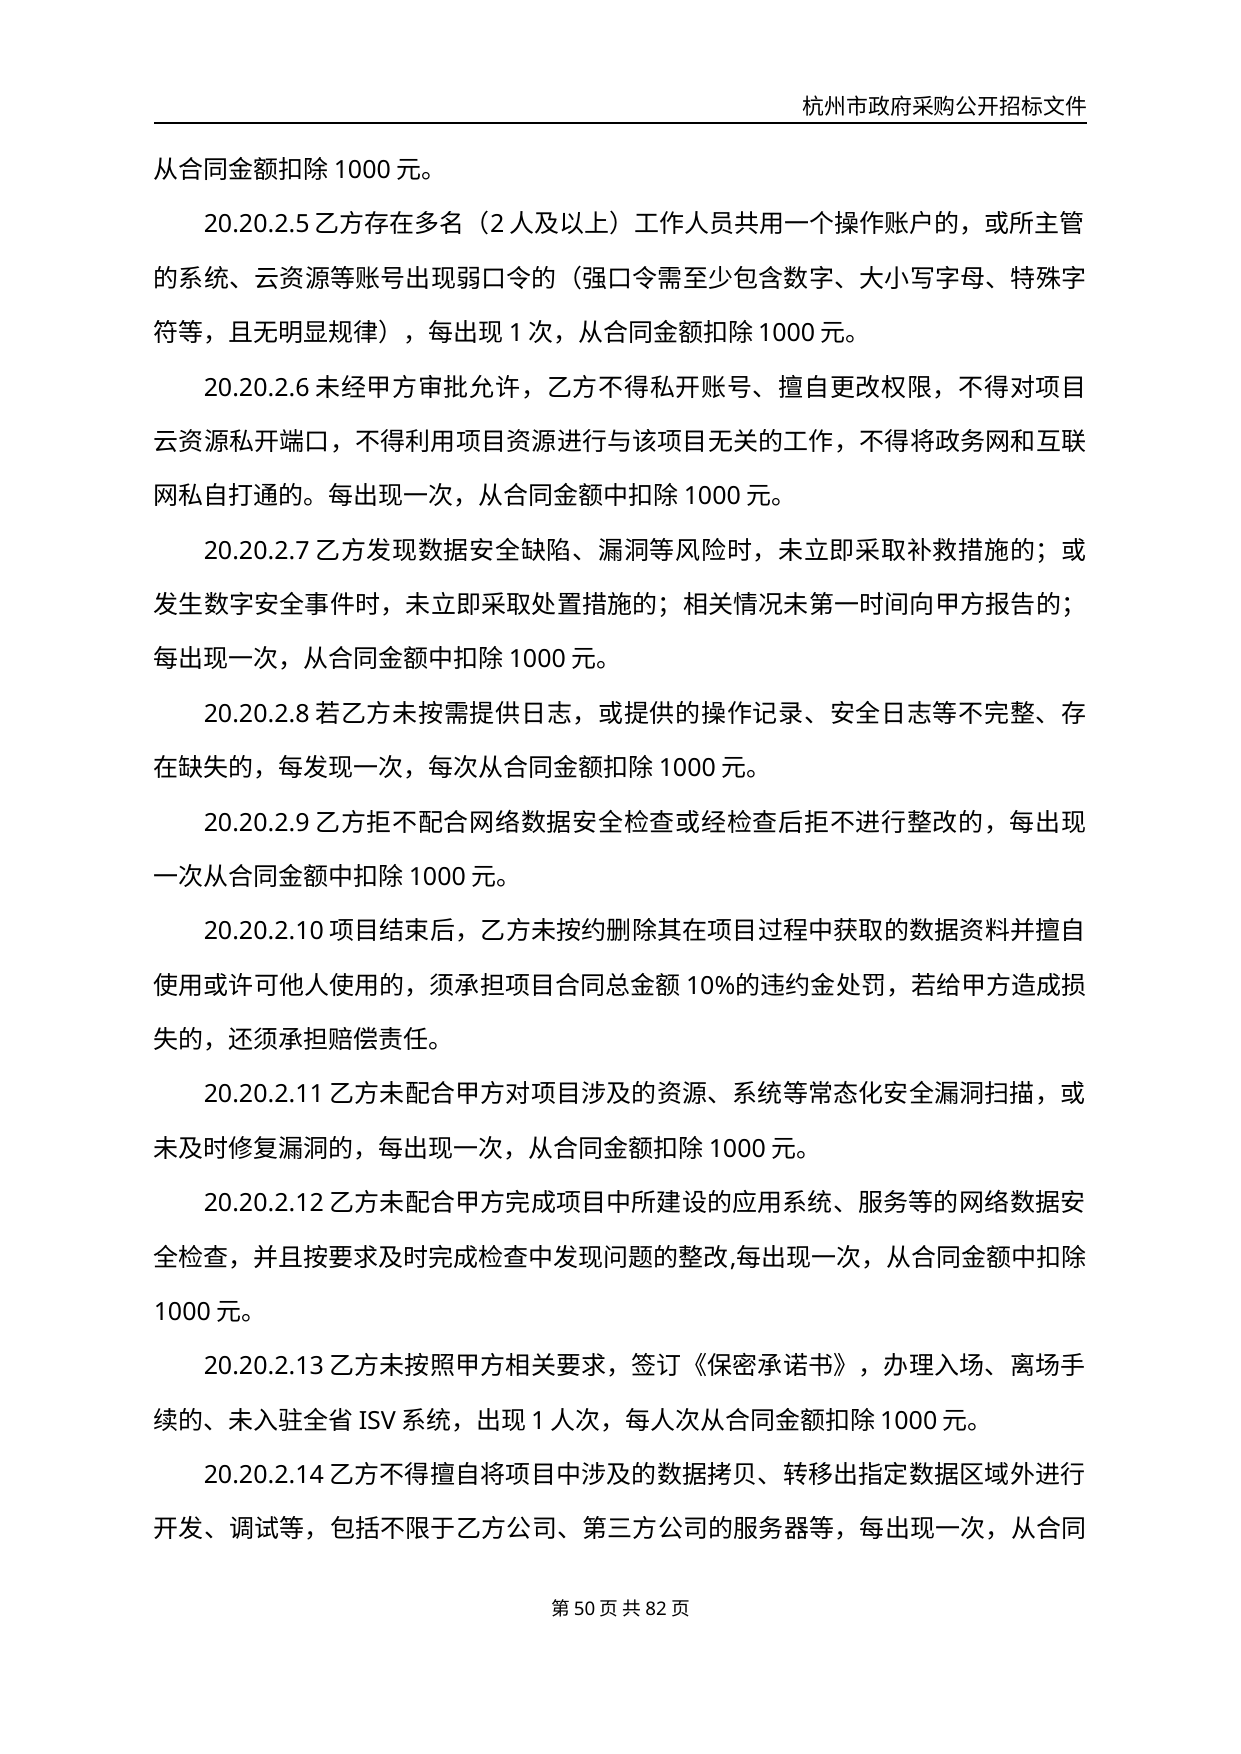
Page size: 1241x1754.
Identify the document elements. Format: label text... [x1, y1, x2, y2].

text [153, 1454, 1087, 1545]
text 20.20.2.5乙方存在多名（2人及以上）工作人员共用一个操作账户的，或所主管的系统、云资源等账号出现弱口令的（强口令需至少包含数字、大小写字母、特殊字符等，且无明显规律），每出现1次，从合同金额扣除1000元。 [153, 204, 1087, 349]
text 20.20.2.9乙方拒不配合网络数据安全检查或经检查后拒不进行整改的，每出现一次从合同金额中扣除1000元。 [153, 802, 1087, 893]
text 20.20.2.10项目结束后，乙方未按约删除其在项目过程中获取的数据资料并擅自使用或许可他人使用的，须承担项目合同总金额10%的违约金处罚，若给甲方造成损失的，还须承担赔偿责任。 [153, 911, 1087, 1056]
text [153, 149, 1087, 186]
text 20.20.2.6未经甲方审批允许，乙方不得私开账号、擅自更改权限，不得对项目云资源私开端口，不得利用项目资源进行与该项目无关的工作，不得将政务网和互联网私自打通的。每出现一次，从合同金额中扣除1000元。 [153, 367, 1087, 512]
text 20.20.2.12乙方未配合甲方完成项目中所建设的应用系统、服务等的网络数据安全检查，并且按要求及时完成检查中发现问题的整改,每出现一次，从合同金额中扣除1000元。 [153, 1183, 1087, 1328]
text 20.20.2.8若乙方未按需提供日志，或提供的操作记录、安全日志等不完整、存在缺失的，每发现一次，每次从合同金额扣除1000元。 [153, 693, 1087, 784]
text 20.20.2.11乙方未配合甲方对项目涉及的资源、系统等常态化安全漏洞扫描，或未及时修复漏洞的，每出现一次，从合同金额扣除1000元。 [153, 1074, 1087, 1164]
text 20.20.2.13乙方未按照甲方相关要求，签订《保密承诺书》，办理入场、离场手续的、未入驻全省ISV系统，出现1人次，每人次从合同金额扣除1000元。 [153, 1346, 1087, 1436]
text 20.20.2.7乙方发现数据安全缺陷、漏洞等风险时，未立即采取补救措施的；或发生数字安全事件时，未立即采取处置措施的；相关情况未第一时间向甲方报告的；每出现一次，从合同金额中扣除1000元。 [153, 530, 1087, 675]
